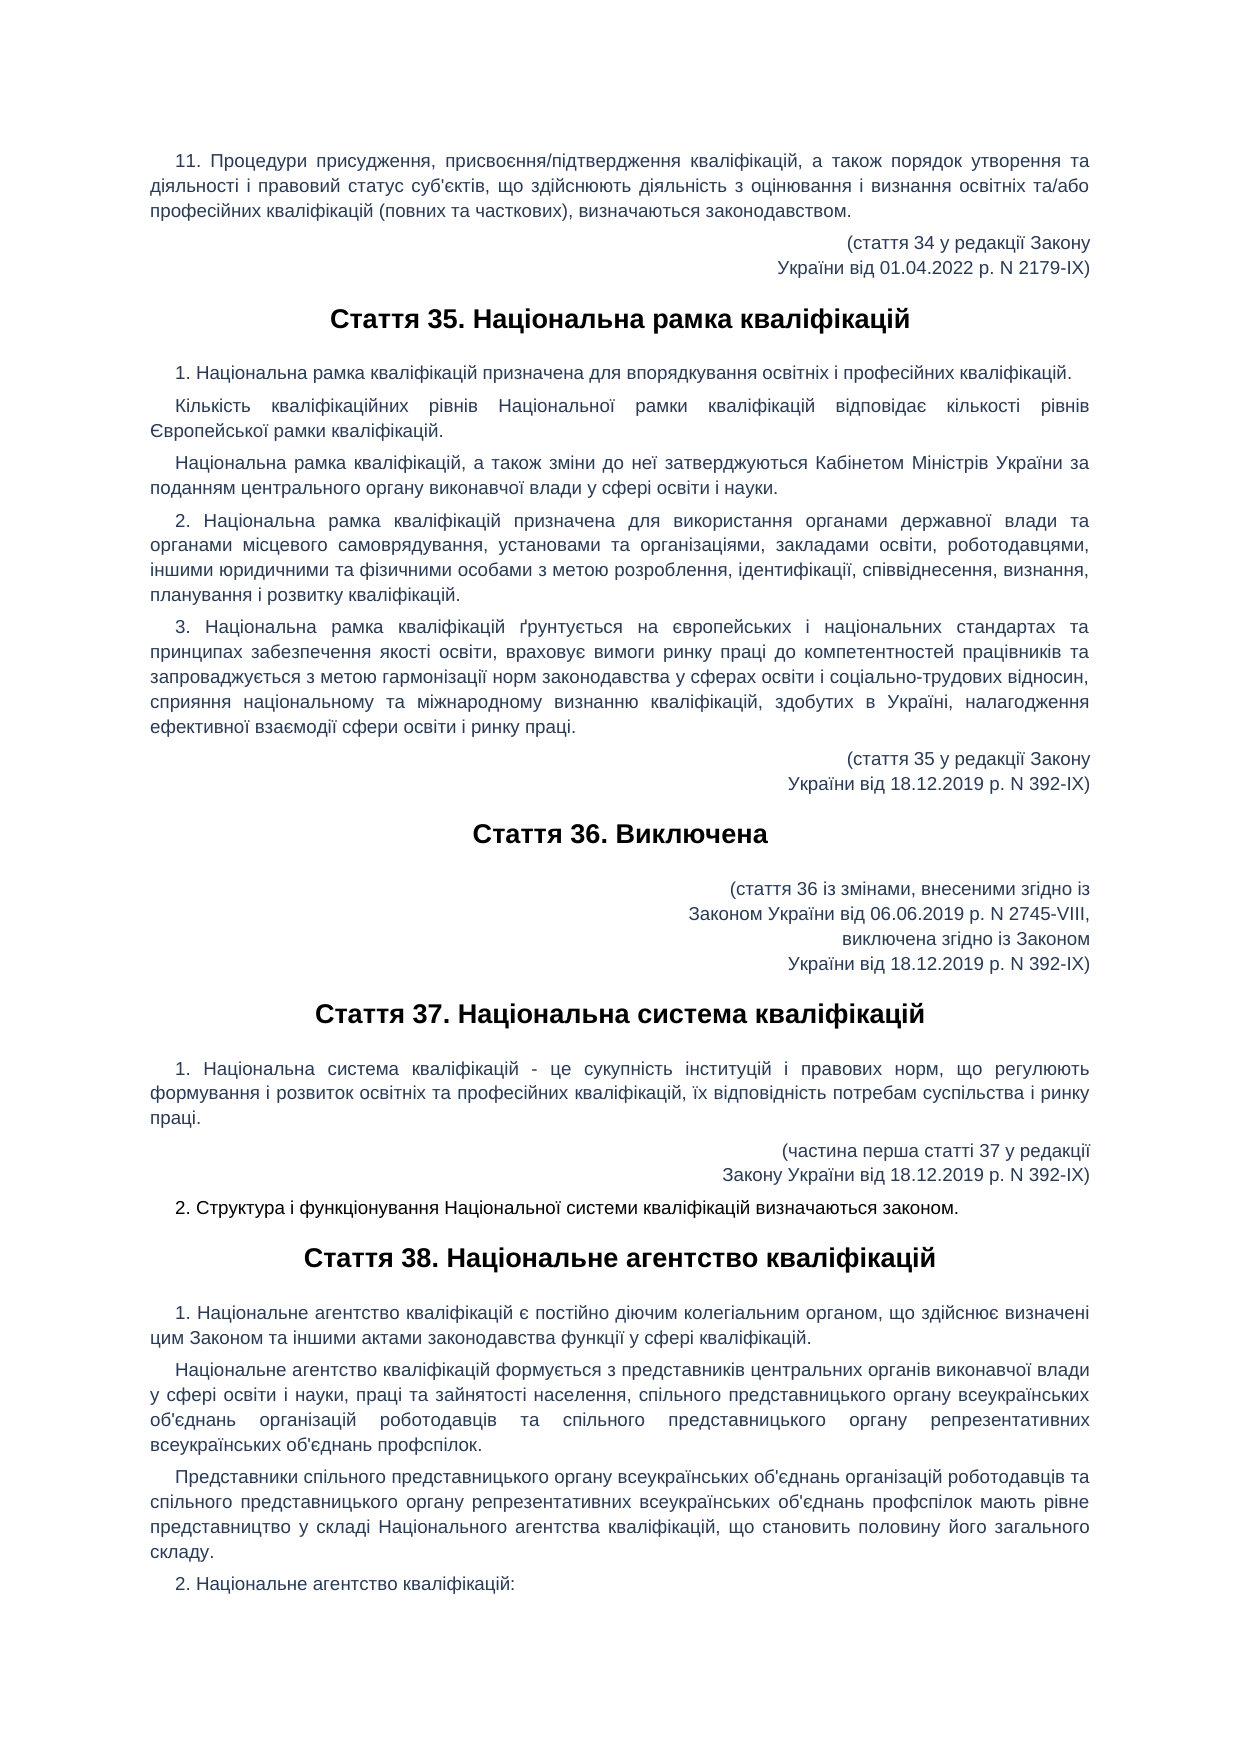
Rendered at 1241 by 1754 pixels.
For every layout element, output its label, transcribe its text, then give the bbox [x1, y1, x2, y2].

text 1. Національне агентство кваліфікацій є постійно діючим колегіальним органом, що здійснює визначені цим Законом та іншими актами законодавства функції у сфері кваліфікацій. [150, 1302, 1090, 1348]
text Національна рамка кваліфікацій, а також зміни до неї затверджуються Кабінетом Міністрів України за поданням центрального органу виконавчої влади у сфері освіти і науки. [150, 452, 1090, 498]
text Представники спільного представницького органу всеукраїнських об'єднань організацій роботодавців та спільного представницького органу репрезентативних всеукраїнських об'єднань профспілок мають рівне представництво у складі Національного агентства кваліфікацій, що становить половину його загального складу. [150, 1466, 1090, 1562]
text (стаття 34 у редакції Закону України від 01.04.2022 р. N 2179-IX) [150, 232, 1090, 278]
text 1. Національна система кваліфікацій - це сукупність інституцій і правових норм, що регулюють формування і розвиток освітніх та професійних кваліфікацій, їх відповідність потребам суспільства і ринку праці. [150, 1057, 1090, 1128]
text 2. Національне агентство кваліфікацій: [150, 1573, 1090, 1595]
text 2. Структура і функціонування Національної системи кваліфікацій визначаються законом. [150, 1197, 1090, 1218]
text 3. Національна рамка кваліфікацій ґрунтується на європейських і національних стандартах та принципах забезпечення якості освіти, враховує вимоги ринку праці до компетентностей працівників та запроваджується з метою гармонізації норм законодавства у сферах освіти і соціально-трудових відносин, сприяння національному та міжнародному визнанню кваліфікацій, здобутих в Україні, налагодження ефективної взаємодії сфери освіти і ринку праці. [150, 616, 1090, 737]
text (частина перша статті 37 у редакції Закону України від 18.12.2019 р. N 392-IX) [150, 1139, 1090, 1186]
text Національне агентство кваліфікацій формується з представників центральних органів виконавчої влади у сфері освіти і науки, праці та зайнятості населення, спільного представницького органу всеукраїнських об'єднань організацій роботодавців та спільного представницького органу репрезентативних всеукраїнських об'єднань профспілок. [150, 1359, 1090, 1455]
text 1. Національна рамка кваліфікацій призначена для впорядкування освітніх і професійних кваліфікацій. [150, 362, 1090, 383]
text 11. Процедури присудження, присвоєння/підтвердження кваліфікацій, а також порядок утворення та діяльності і правовий статус суб'єктів, що здійснюють діяльність з оцінювання і визнання освітніх та/або професійних кваліфікацій (повних та часткових), визначаються законодавством. [150, 150, 1090, 221]
subtitle Стаття 35. Національна рамка кваліфікацій [150, 303, 1090, 334]
text (стаття 36 із змінами, внесеними згідно із Законом України від 06.06.2019 р. N 2745-VIII, виключена згідно із Законом України від 18.12.2019 р. N 392-IX) [150, 878, 1090, 974]
subtitle Стаття 36. Виключена [150, 818, 1090, 850]
text 2. Національна рамка кваліфікацій призначена для використання органами державної влади та органами місцевого самоврядування, установами та організаціями, закладами освіти, роботодавцями, іншими юридичними та фізичними особами з метою розроблення, ідентифікації, співвіднесення, визнання, планування і розвитку кваліфікацій. [150, 509, 1090, 605]
subtitle Стаття 38. Національне агентство кваліфікацій [150, 1242, 1090, 1274]
text Кількість кваліфікаційних рівнів Національної рамки кваліфікацій відповідає кількості рівнів Європейської рамки кваліфікацій. [150, 394, 1090, 441]
text (стаття 35 у редакції Закону України від 18.12.2019 р. N 392-IX) [150, 748, 1090, 794]
subtitle Стаття 37. Національна система кваліфікацій [150, 998, 1090, 1029]
